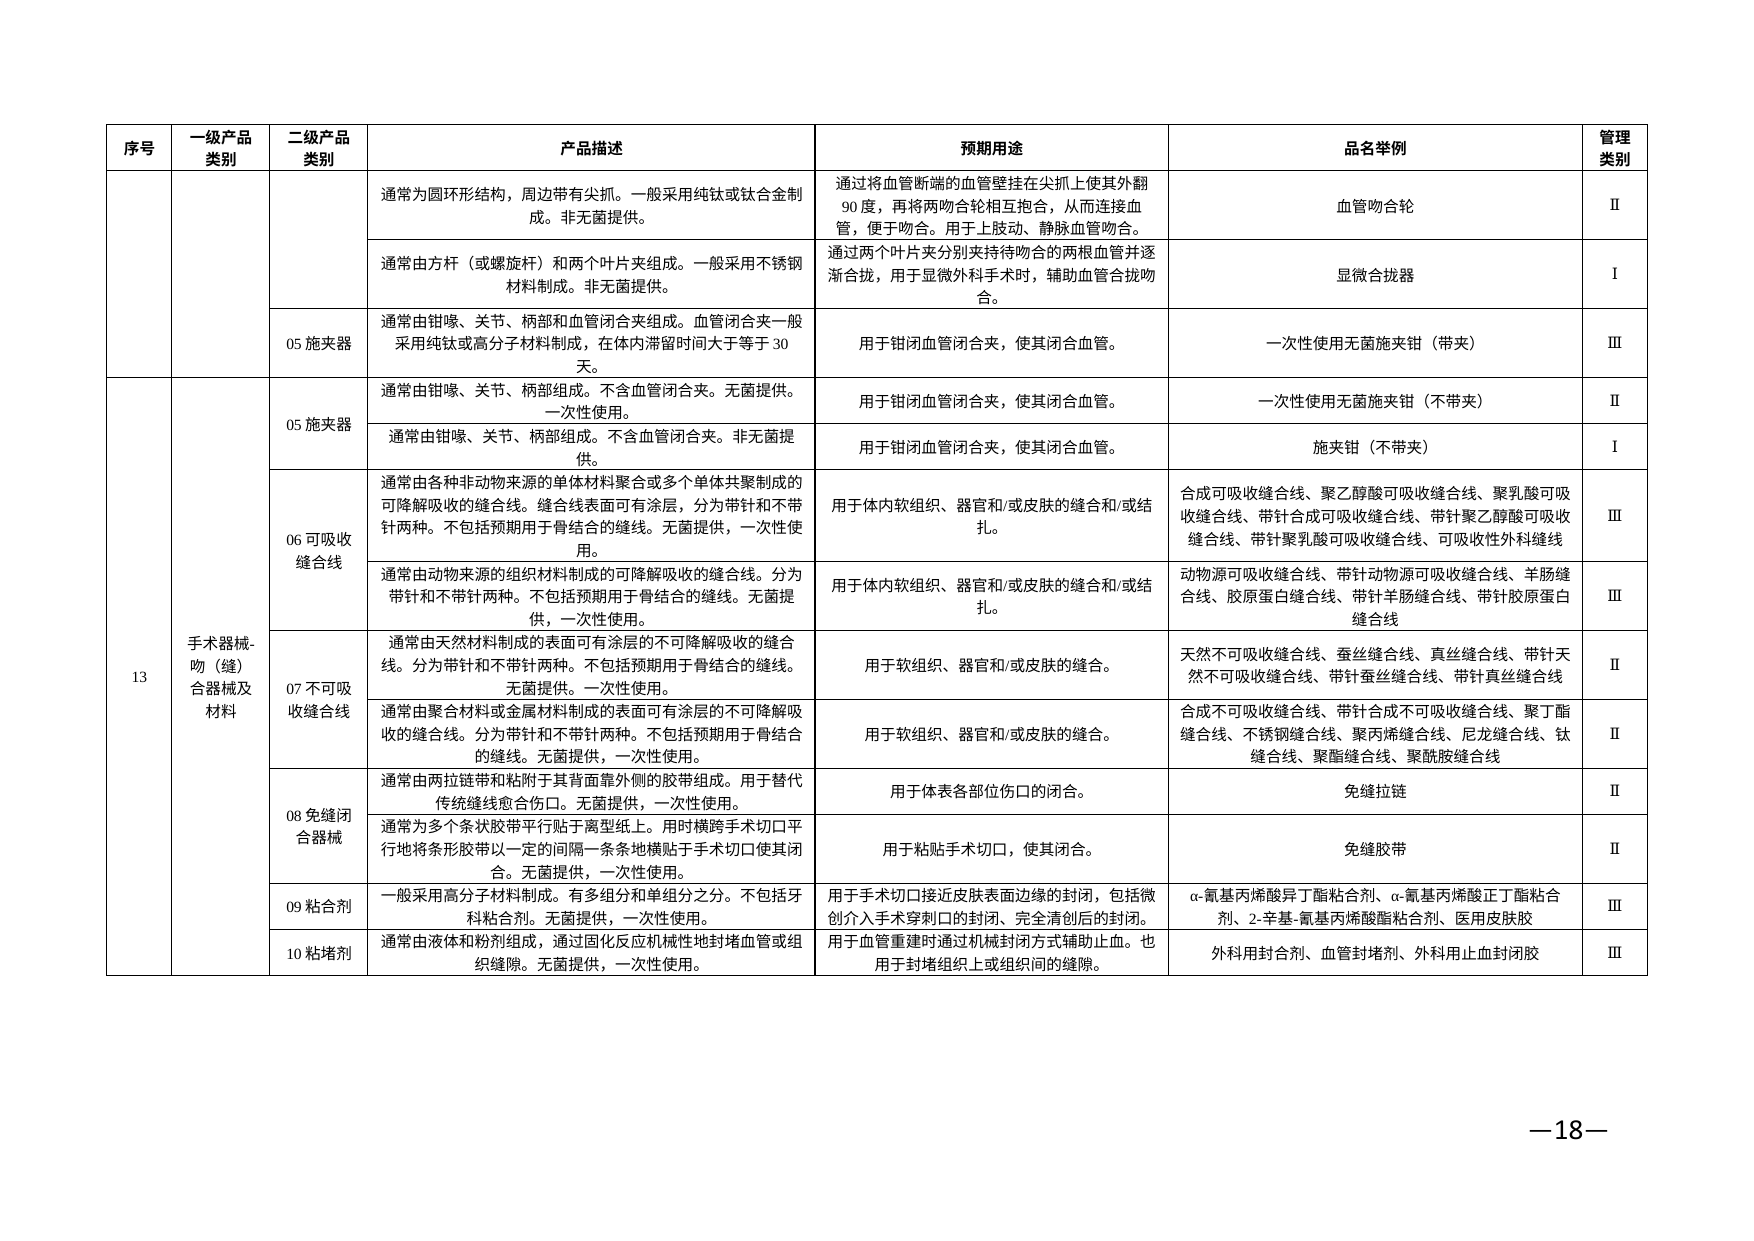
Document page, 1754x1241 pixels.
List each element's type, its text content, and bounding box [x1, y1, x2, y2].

table_cell 天然不可吸收缝合线、蚕丝缝合线、真丝缝合线、带针天然不可吸收缝合线、带针蚕丝缝合线、带针真丝缝合线 [1169, 631, 1582, 698]
table_cell Ⅱ [1583, 700, 1647, 767]
table_cell 合成不可吸收缝合线、带针合成不可吸收缝合线、聚丁酯缝合线、不锈钢缝合线、聚丙烯缝合线、尼龙缝合线、钛缝合线、聚酯缝合线、聚酰胺缝合线 [1169, 700, 1582, 767]
table_cell 10粘堵剂 [270, 930, 367, 975]
table_header 品名举例 [1169, 125, 1582, 170]
table_cell 免缝胶带 [1169, 815, 1582, 882]
table_cell 用于钳闭血管闭合夹，使其闭合血管。 [816, 309, 1168, 377]
table_cell 一般采用高分子材料制成。有多组分和单组分之分。不包括牙科粘合剂。无菌提供，一次性使用。 [368, 884, 814, 929]
table_cell Ⅰ [1583, 424, 1647, 469]
table_cell 09粘合剂 [270, 884, 367, 929]
table_header 管理类别 [1583, 125, 1647, 170]
table_cell Ⅱ [1583, 631, 1647, 698]
table_cell α-氰基丙烯酸异丁酯粘合剂、α-氰基丙烯酸正丁酯粘合剂、2-辛基-氰基丙烯酸酯粘合剂、医用皮肤胶 [1169, 884, 1582, 929]
table_header 二级产品类别 [270, 125, 367, 170]
table_cell 外科用封合剂、血管封堵剂、外科用止血封闭胶 [1169, 930, 1582, 975]
table_cell Ⅱ [1583, 171, 1647, 239]
table_cell 13 [107, 378, 171, 975]
table_cell 血管吻合轮 [1169, 171, 1582, 239]
table_cell 用于钳闭血管闭合夹，使其闭合血管。 [816, 424, 1168, 469]
table_cell 通常由天然材料制成的表面可有涂层的不可降解吸收的缝合线。分为带针和不带针两种。不包括预期用于骨结合的缝线。无菌提供。一次性使用。 [368, 631, 814, 698]
table_header 预期用途 [816, 125, 1168, 170]
table_cell 用于体内软组织、器官和/或皮肤的缝合和/或结扎。 [816, 562, 1168, 630]
table_cell Ⅲ [1583, 470, 1647, 561]
table_cell 通常由两拉链带和粘附于其背面靠外侧的胶带组成。用于替代传统缝线愈合伤口。无菌提供，一次性使用。 [368, 769, 814, 814]
table_cell 手术器械-吻（缝）合器械及材料 [172, 378, 269, 975]
table_header 一级产品类别 [172, 125, 269, 170]
table_cell 用于体内软组织、器官和/或皮肤的缝合和/或结扎。 [816, 470, 1168, 561]
table_cell 通常由钳喙、关节、柄部组成。不含血管闭合夹。非无菌提供。 [368, 424, 814, 469]
table_cell 合成可吸收缝合线、聚乙醇酸可吸收缝合线、聚乳酸可吸收缝合线、带针合成可吸收缝合线、带针聚乙醇酸可吸收缝合线、带针聚乳酸可吸收缝合线、可吸收性外科缝线 [1169, 470, 1582, 561]
table_cell 通常由聚合材料或金属材料制成的表面可有涂层的不可降解吸收的缝合线。分为带针和不带针两种。不包括预期用于骨结合的缝线。无菌提供，一次性使用。 [368, 700, 814, 767]
table_cell 通常由动物来源的组织材料制成的可降解吸收的缝合线。分为带针和不带针两种。不包括预期用于骨结合的缝线。无菌提供，一次性使用。 [368, 562, 814, 630]
table_cell 用于软组织、器官和/或皮肤的缝合。 [816, 700, 1168, 767]
table_cell Ⅱ [1583, 769, 1647, 814]
table_cell 05施夹器 [270, 378, 367, 469]
table_cell 一次性使用无菌施夹钳（不带夹） [1169, 378, 1582, 423]
table_cell 用于粘贴手术切口，使其闭合。 [816, 815, 1168, 882]
table_cell 用于体表各部位伤口的闭合。 [816, 769, 1168, 814]
table_cell Ⅱ [1583, 815, 1647, 882]
table_cell 通常为圆环形结构，周边带有尖抓。一般采用纯钛或钛合金制成。非无菌提供。 [368, 171, 814, 239]
table_cell 显微合拢器 [1169, 240, 1582, 308]
table_cell 05施夹器 [270, 309, 367, 377]
table_cell 用于钳闭血管闭合夹，使其闭合血管。 [816, 378, 1168, 423]
table_cell Ⅲ [1583, 930, 1647, 975]
table_header 序号 [107, 125, 171, 170]
table_cell 07不可吸收缝合线 [270, 631, 367, 767]
table_header 产品描述 [368, 125, 814, 170]
table_cell 免缝拉链 [1169, 769, 1582, 814]
table_cell 通常由液体和粉剂组成，通过固化反应机械性地封堵血管或组织缝隙。无菌提供，一次性使用。 [368, 930, 814, 975]
table_cell 用于软组织、器官和/或皮肤的缝合。 [816, 631, 1168, 698]
table_cell 一次性使用无菌施夹钳（带夹） [1169, 309, 1582, 377]
table_cell Ⅲ [1583, 562, 1647, 630]
table_cell 通过将血管断端的血管壁挂在尖抓上使其外翻90度，再将两吻合轮相互抱合，从而连接血管，便于吻合。用于上肢动、静脉血管吻合。 [816, 171, 1168, 239]
table_cell Ⅰ [1583, 240, 1647, 308]
table_cell 用于手术切口接近皮肤表面边缘的封闭，包括微创介入手术穿刺口的封闭、完全清创后的封闭。 [816, 884, 1168, 929]
table_cell 06可吸收 缝合线 [270, 470, 367, 630]
table_cell 通常由各种非动物来源的单体材料聚合或多个单体共聚制成的可降解吸收的缝合线。缝合线表面可有涂层，分为带针和不带针两种。不包括预期用于骨结合的缝线。无菌提供，一次性使用。 [368, 470, 814, 561]
table_cell 通常由方杆（或螺旋杆）和两个叶片夹组成。一般采用不锈钢材料制成。非无菌提供。 [368, 240, 814, 308]
table_cell 施夹钳（不带夹） [1169, 424, 1582, 469]
table_cell 08免缝闭合器械 [270, 769, 367, 882]
table_cell 动物源可吸收缝合线、带针动物源可吸收缝合线、羊肠缝合线、胶原蛋白缝合线、带针羊肠缝合线、带针胶原蛋白缝合线 [1169, 562, 1582, 630]
table_cell 用于血管重建时通过机械封闭方式辅助止血。也用于封堵组织上或组织间的缝隙。 [816, 930, 1168, 975]
table_cell 通常为多个条状胶带平行贴于离型纸上。用时横跨手术切口平行地将条形胶带以一定的间隔一条条地横贴于手术切口使其闭合。无菌提供，一次性使用。 [368, 815, 814, 882]
table_cell 通常由钳喙、关节、柄部组成。不含血管闭合夹。无菌提供。一次性使用。 [368, 378, 814, 423]
table_cell Ⅱ [1583, 378, 1647, 423]
table_cell Ⅲ [1583, 884, 1647, 929]
table_cell 通过两个叶片夹分别夹持待吻合的两根血管并逐渐合拢，用于显微外科手术时，辅助血管合拢吻合。 [816, 240, 1168, 308]
table_cell Ⅲ [1583, 309, 1647, 377]
table_cell 通常由钳喙、关节、柄部和血管闭合夹组成。血管闭合夹一般采用纯钛或高分子材料制成，在体内滞留时间大于等于30天。 [368, 309, 814, 377]
